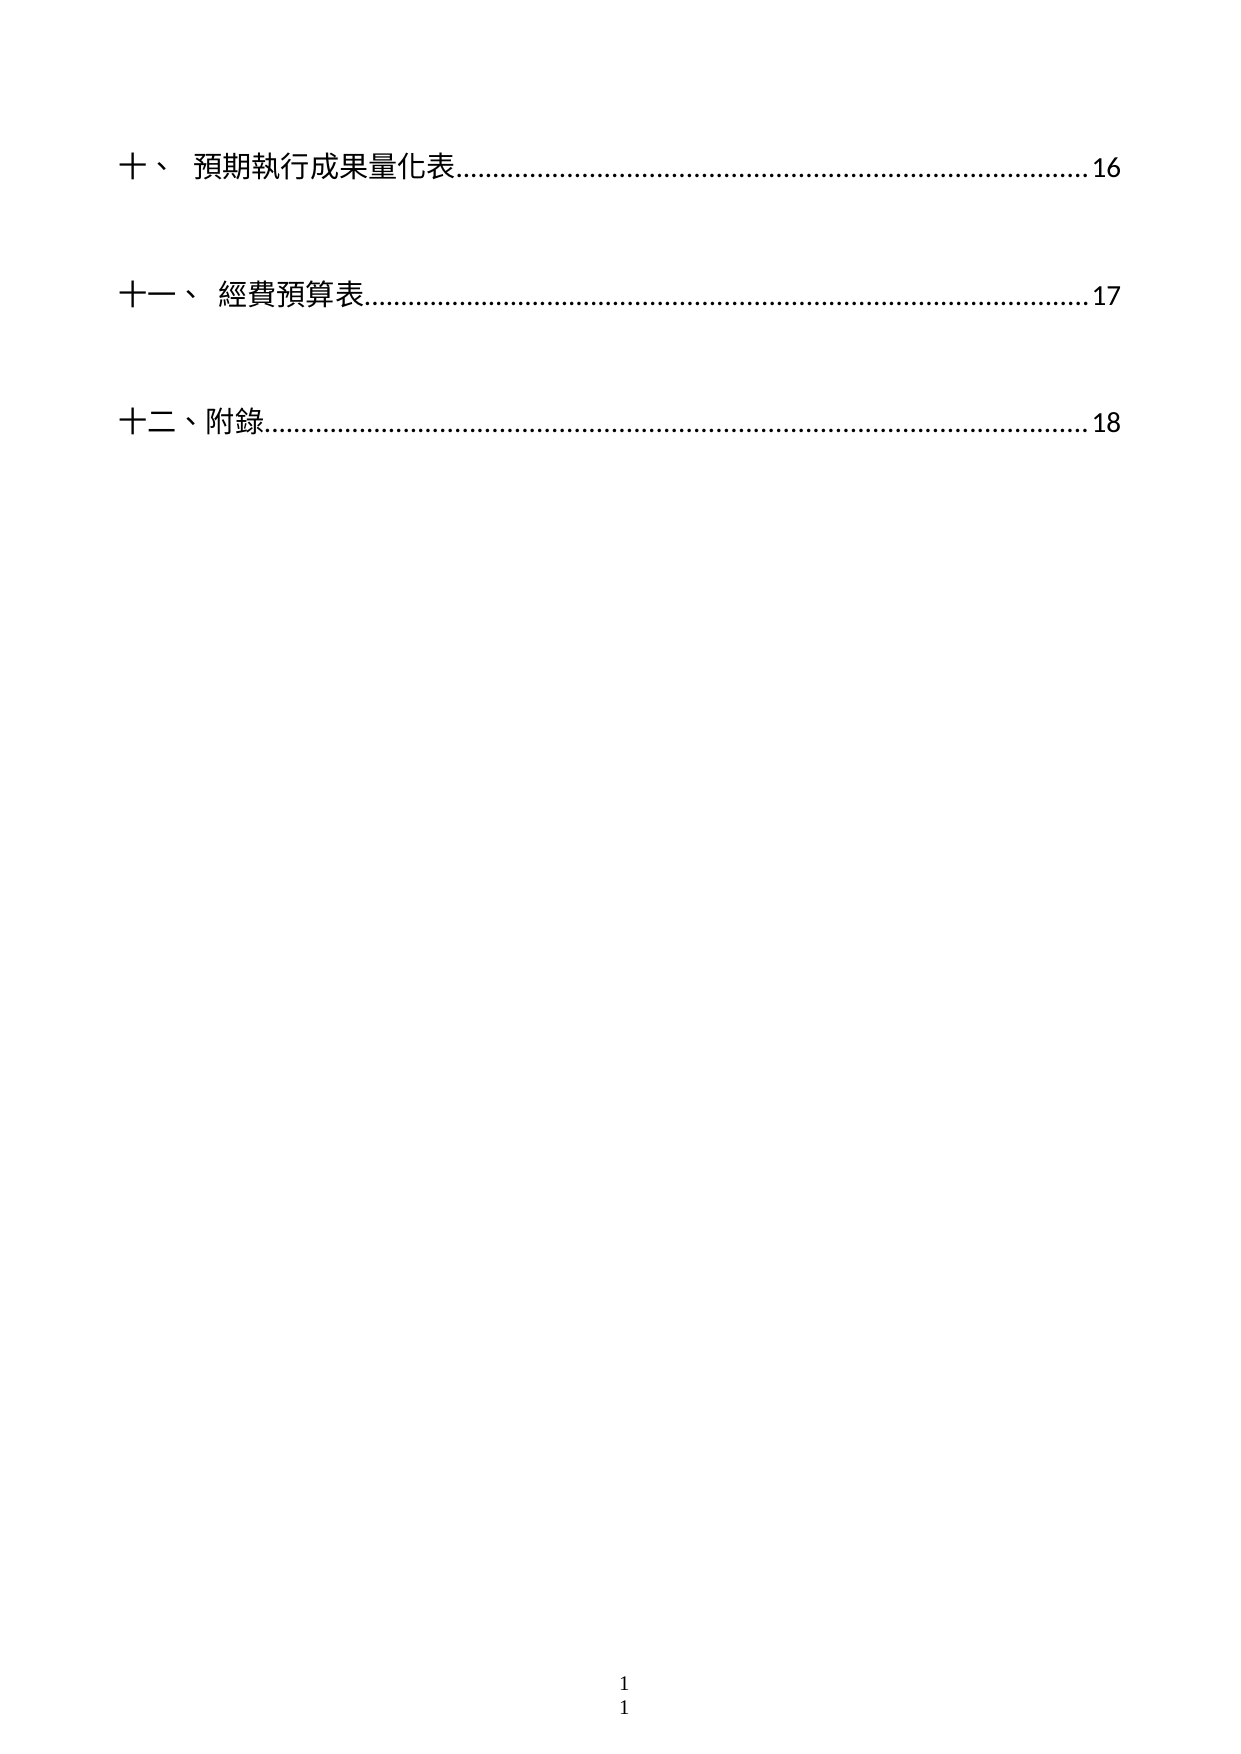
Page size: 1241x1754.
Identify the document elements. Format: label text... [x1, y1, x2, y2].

text 十一、 經費預算表 17 [118, 255, 1122, 330]
text 十、 預期執行成果量化表 16 [118, 127, 1122, 202]
text 十二、附錄 18 [118, 382, 1122, 457]
